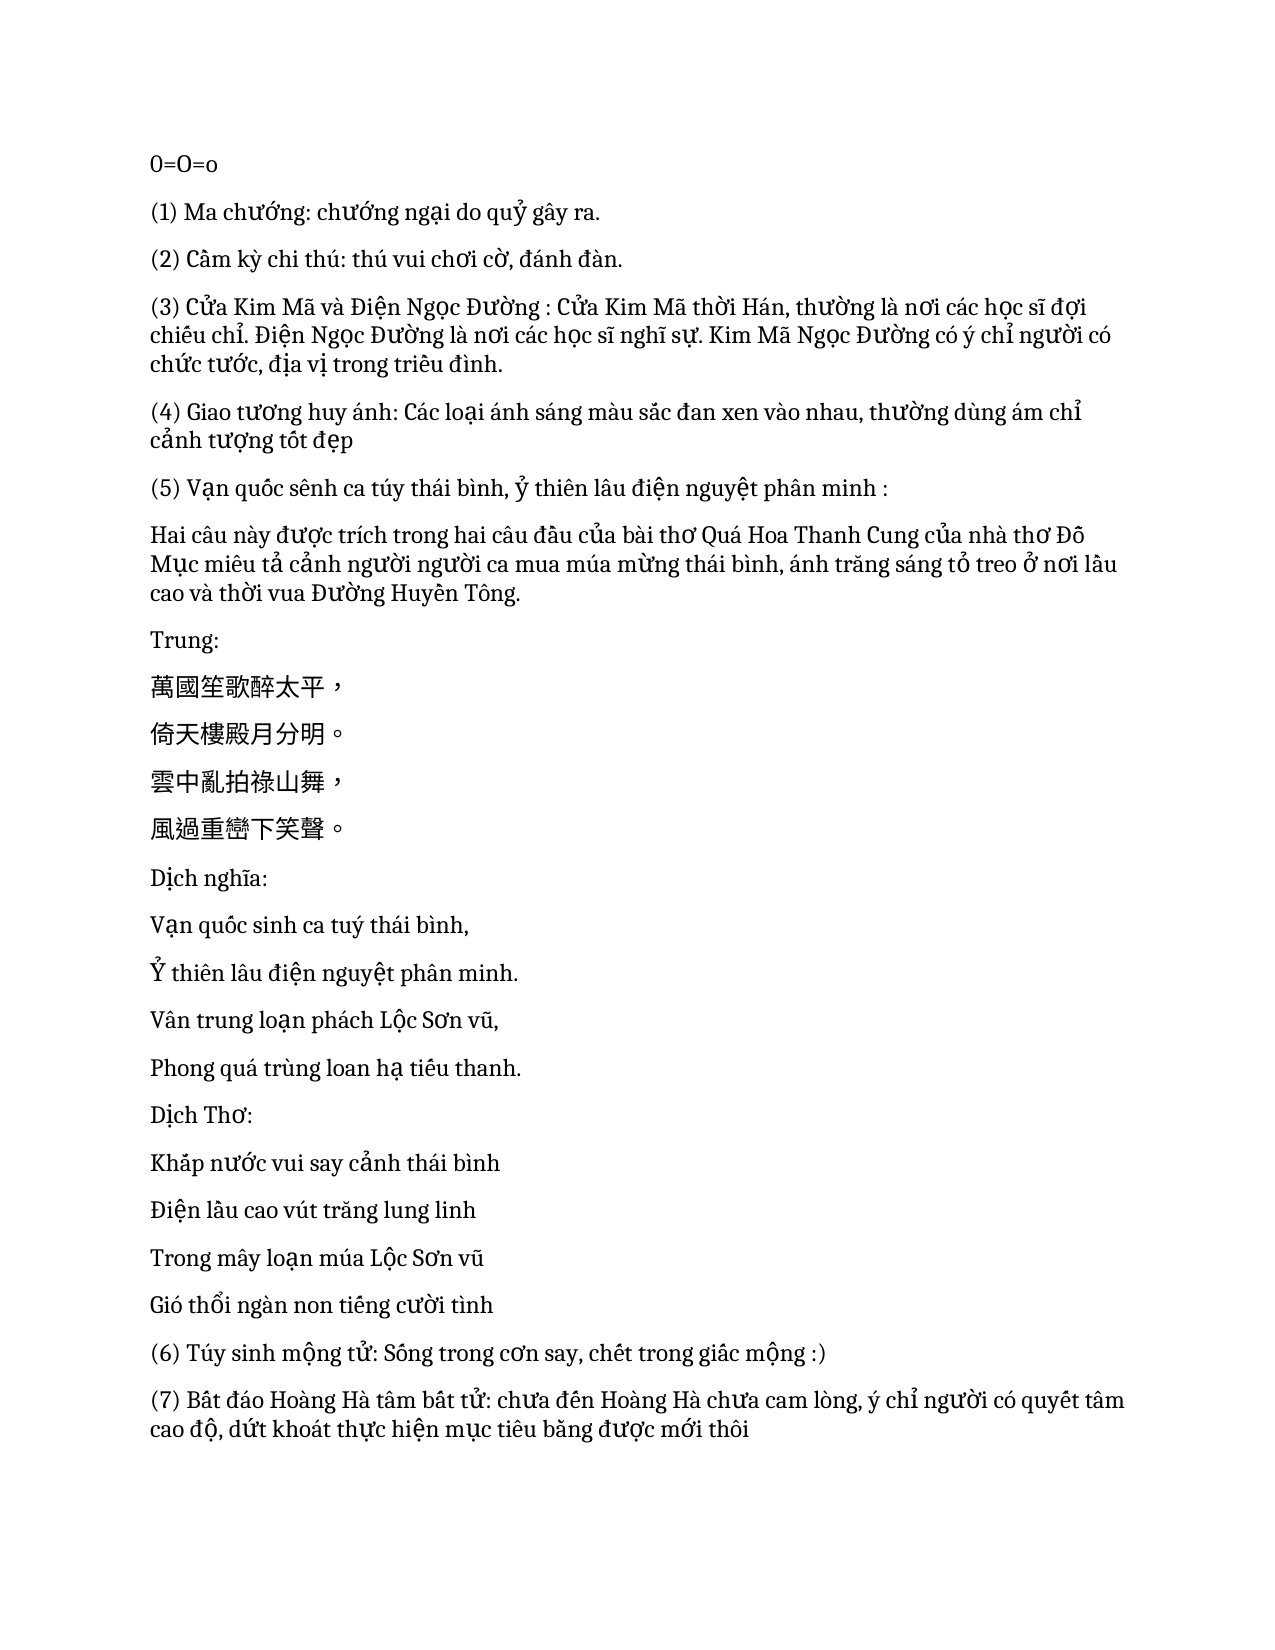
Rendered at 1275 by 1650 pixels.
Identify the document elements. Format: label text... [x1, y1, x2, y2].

text Dịch nghĩa: [150, 864, 1125, 892]
text Gió thổi ngàn non tiếng cười tình [150, 1291, 1125, 1320]
text Hai câu này được trích trong hai câu đầu của bài thơ Quá Hoa Thanh Cung của nhà thơ Đỗ Mục miêu tả cảnh người người ca mua múa mừng thái bình, ánh trăng sáng tỏ treo ở nơi lầu cao và thời vua Đường Huyền Tông. [150, 521, 1125, 607]
text (5) Vạn quốc sênh ca túy thái bình, ỷ thiên lâu điện nguyệt phân minh : [150, 474, 1125, 502]
text 雲中亂拍祿山舞， [150, 769, 1125, 797]
text Phong quá trùng loan hạ tiếu thanh. [150, 1054, 1125, 1082]
text Khắp nước vui say cảnh thái bình [150, 1149, 1125, 1177]
text (1) Ma chướng: chướng ngại do quỷ gây ra. [150, 197, 1125, 226]
text (6) Túy sinh mộng tử: Sống trong cơn say, chết trong giấc mộng :) [150, 1339, 1125, 1367]
text 萬國笙歌醉太平， [150, 674, 1125, 702]
text Ỷ thiên lâu điện nguyệt phân minh. [150, 959, 1125, 987]
text (2) Cầm kỳ chi thú: thú vui chơi cờ, đánh đàn. [150, 245, 1125, 274]
text 風過重巒下笑聲。 [150, 816, 1125, 845]
text Vân trung loạn phách Lộc Sơn vũ, [150, 1006, 1125, 1035]
text (7) Bất đáo Hoàng Hà tâm bất tử: chưa đến Hoàng Hà chưa cam lòng, ý chỉ người có quyết tâm cao độ, dứt khoát thực hiện mục tiêu bằng được mới thôi [150, 1386, 1125, 1444]
text 0=O=o [150, 150, 1125, 179]
text Dịch Thơ: [150, 1101, 1125, 1130]
text Trong mây loạn múa Lộc Sơn vũ [150, 1244, 1125, 1272]
text Trung: [150, 626, 1125, 655]
text Điện lầu cao vút trăng lung linh [150, 1196, 1125, 1225]
text 倚天樓殿月分明。 [150, 721, 1125, 750]
text (4) Giao tương huy ánh: Các loại ánh sáng màu sắc đan xen vào nhau, thường dùng ám chỉ cảnh tượng tốt đẹp [150, 397, 1125, 455]
text (3) Cửa Kim Mã và Điện Ngọc Đường : Cửa Kim Mã thời Hán, thường là nơi các học sĩ đợi chiếu chỉ. Điện Ngọc Đường là nơi các học sĩ nghĩ sự. Kim Mã Ngọc Đường có ý chỉ người có chức tước, địa vị trong triều đình. [150, 292, 1125, 379]
text Vạn quốc sinh ca tuý thái bình, [150, 911, 1125, 940]
